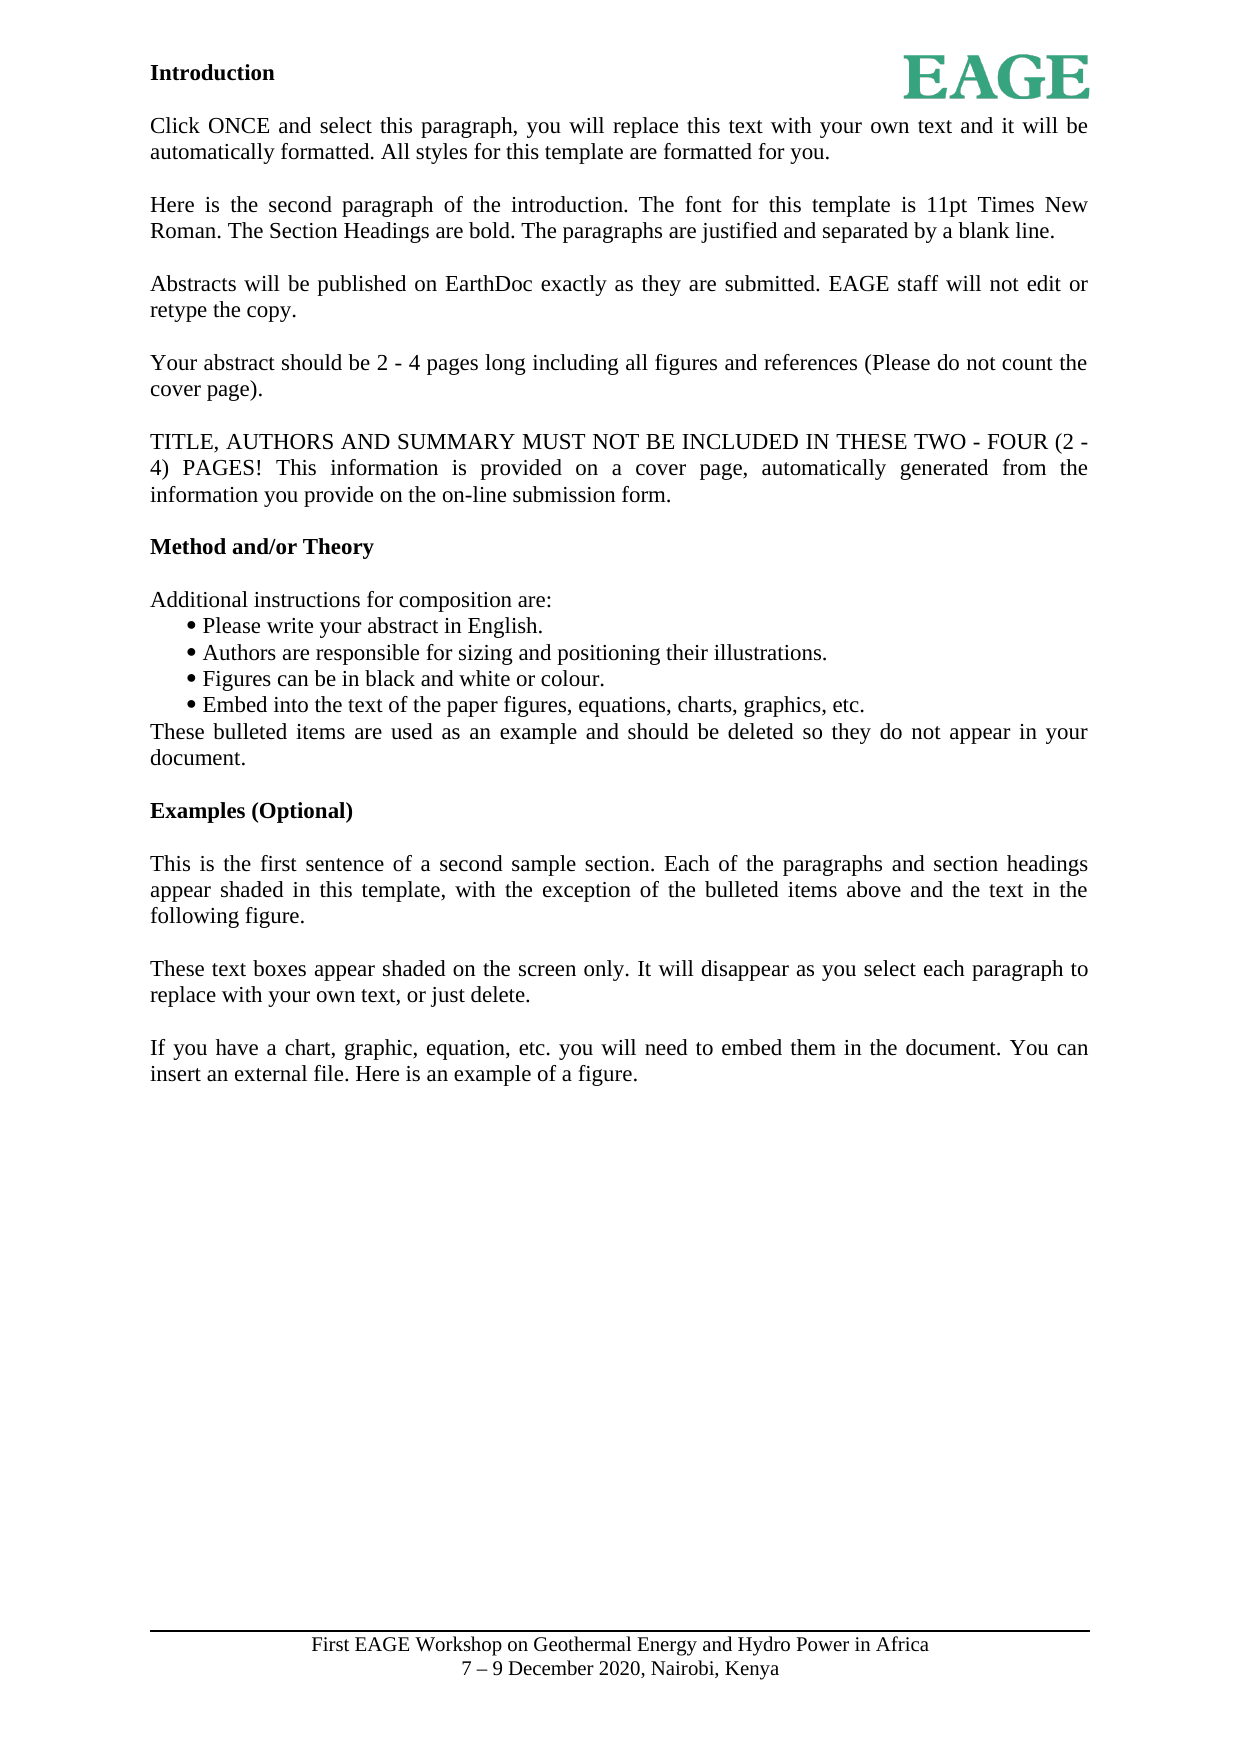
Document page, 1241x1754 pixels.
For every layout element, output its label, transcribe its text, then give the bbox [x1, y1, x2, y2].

picture [903, 85, 1090, 99]
text Abstracts will be published on EarthDoc exactly as they are submitted. EAGE staff will not edit or retype the copy. [150, 270, 1090, 323]
subtitle Method and/or Theory [150, 533, 1090, 560]
text These text boxes appear shaded on the screen only. It will disappear as you select each paragraph to replace with your own text, or just delete. [150, 955, 1090, 1008]
list Authors are responsible for sizing and positioning their illustrations. [187, 639, 1090, 665]
subtitle Examples (Optional) [150, 797, 1090, 823]
text These bulleted items are used as an example and should be deleted so they do not appear in your document. [150, 718, 1090, 771]
text Additional instructions for composition are: [150, 586, 1090, 612]
text Your abstract should be 2 - 4 pages long including all figures and references (Please do not count the cover page). [150, 349, 1090, 402]
text Click ONCE and select this paragraph, you will replace this text with your own text and it will be automatically formatted. All styles for this template are formatted for you. [150, 112, 1090, 164]
picture [903, 54, 1090, 59]
subtitle Introduction [150, 59, 1090, 85]
text If you have a chart, graphic, equation, etc. you will need to embed them in the document. You can insert an external file. Here is an example of a figure. [150, 1034, 1090, 1087]
text This is the first sentence of a second sample section. Each of the paragraphs and section headings appear shaded in this template, with the exception of the bulleted items above and the text in the following figure. [150, 850, 1090, 929]
list Embed into the text of the paper figures, equations, charts, graphics, etc. [187, 692, 1090, 718]
text TITLE, AUTHORS AND SUMMARY MUST NOT BE INCLUDED IN THESE TWO - FOUR (2 - 4) PAGES! This information is provided on a cover page, automatically generated from the information you provide on the on-line submission form. [150, 428, 1090, 507]
list Please write your abstract in English. [187, 612, 1090, 639]
text Here is the second paragraph of the introduction. The font for this template is 11pt Times New Roman. The Section Headings are bold. The paragraphs are justified and separated by a blank line. [150, 191, 1090, 243]
list Figures can be in black and white or colour. [187, 665, 1090, 692]
